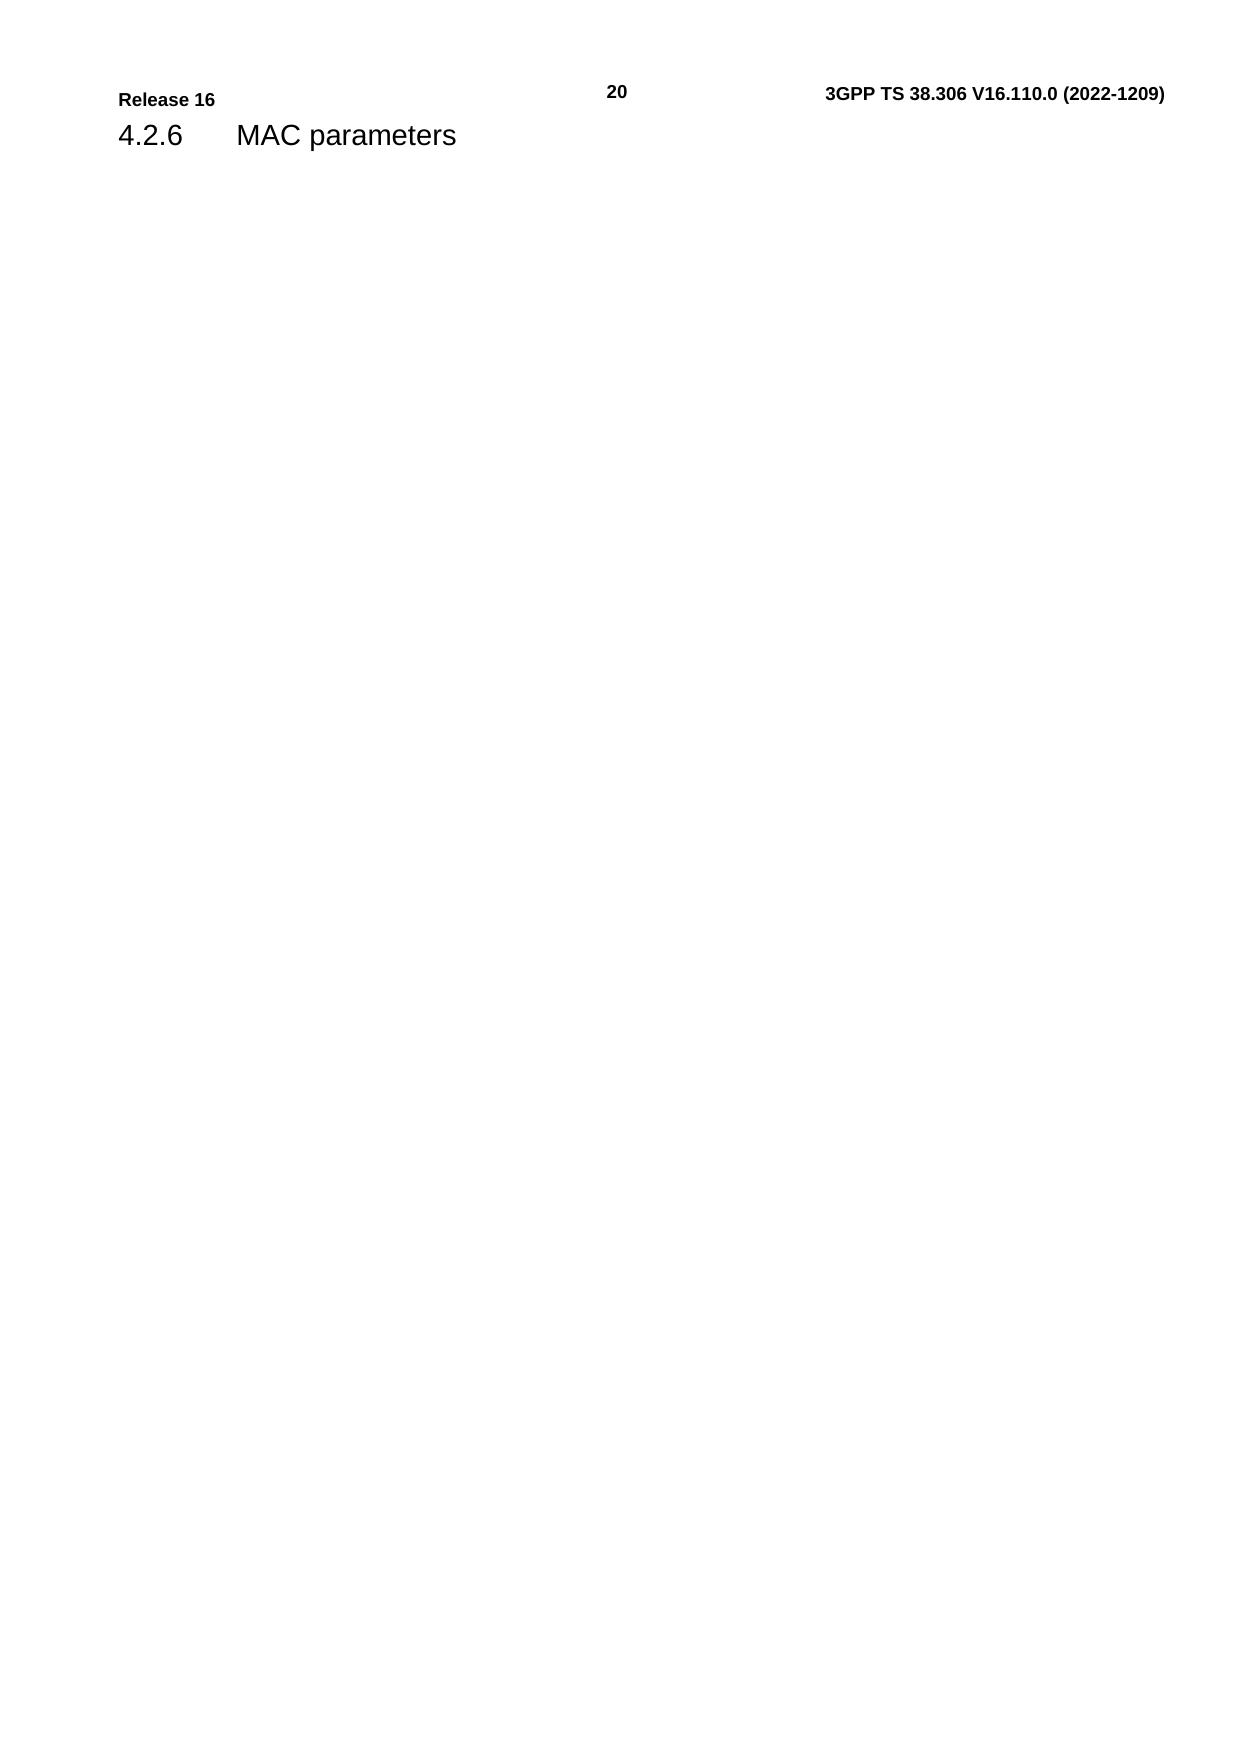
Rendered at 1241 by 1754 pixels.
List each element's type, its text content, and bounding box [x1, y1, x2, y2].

subtitle 4.2.6 MAC parameters [118, 118, 1122, 152]
